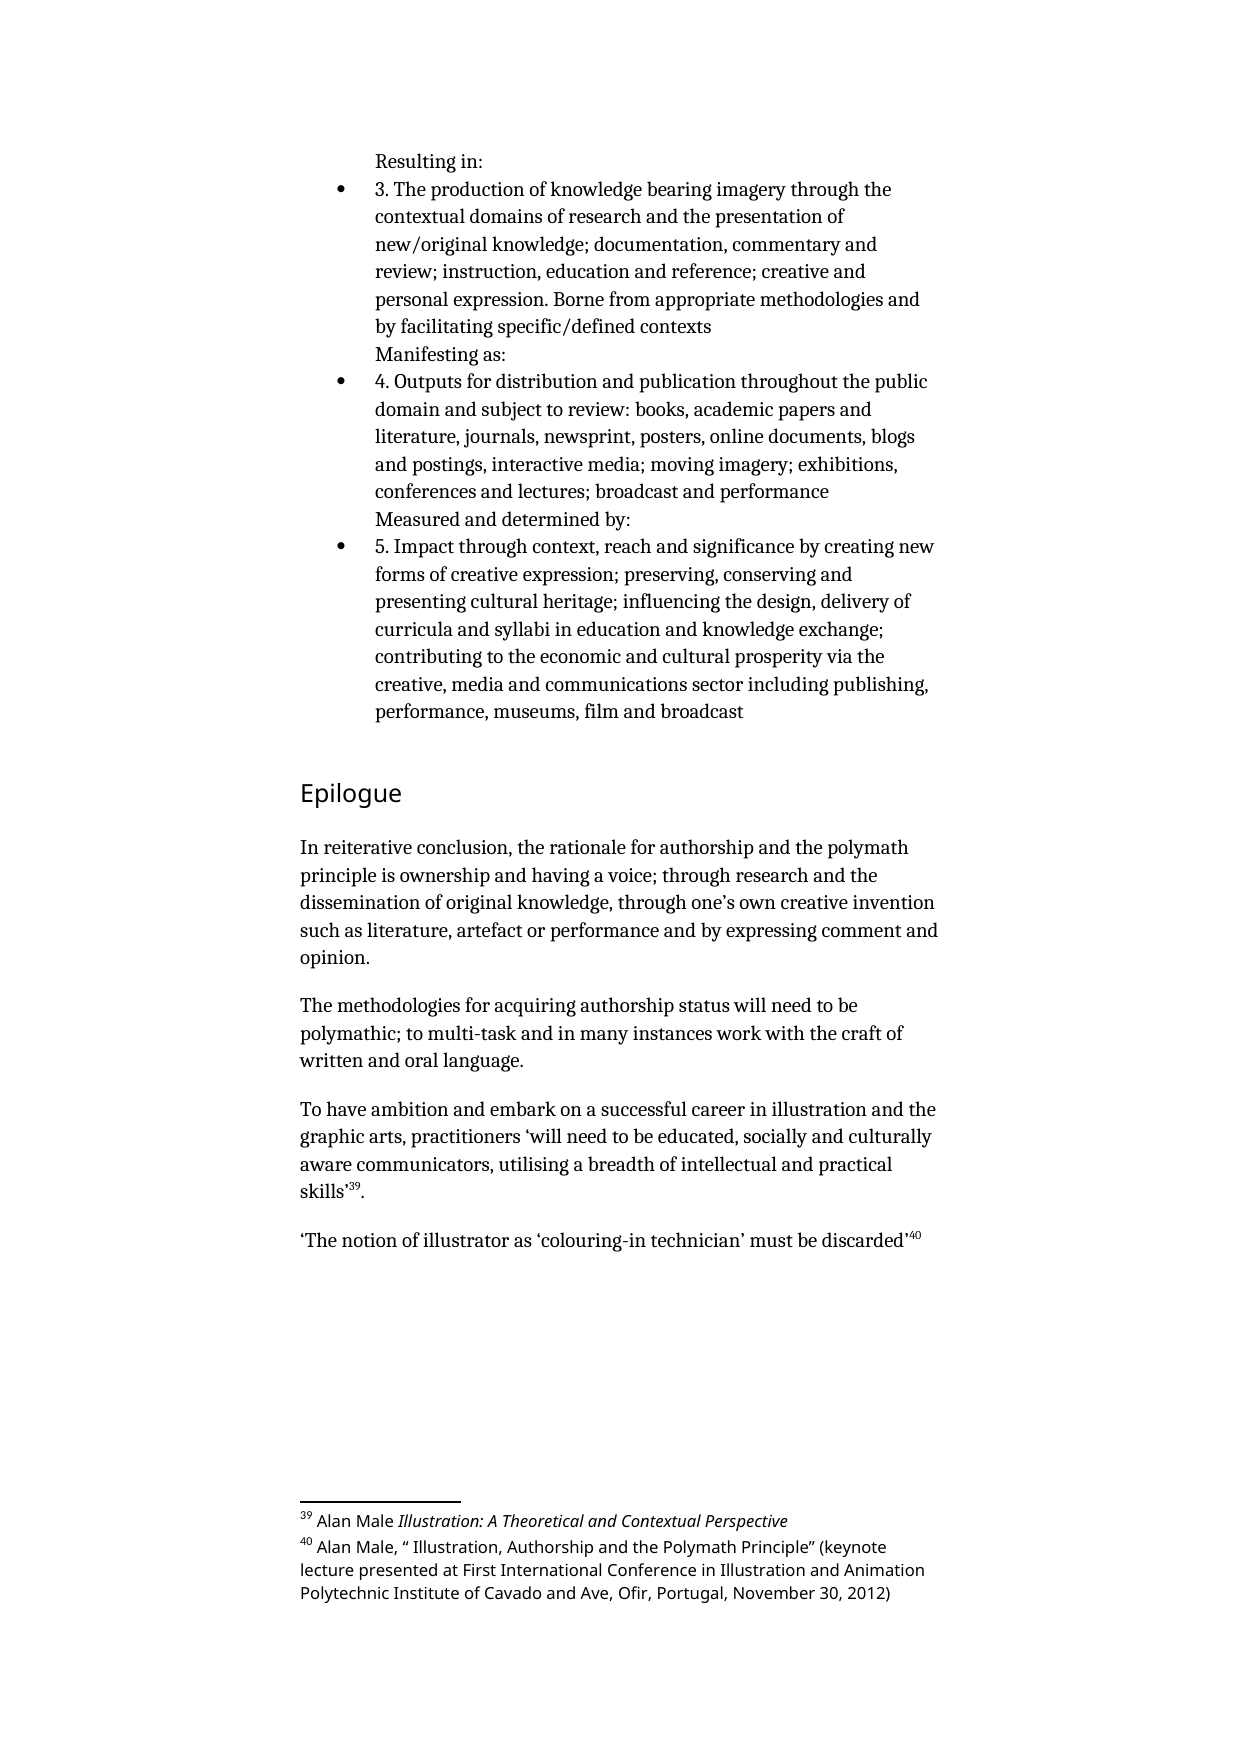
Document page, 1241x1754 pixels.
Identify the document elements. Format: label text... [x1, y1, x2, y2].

list 4. Outputs for distribution and publication throughout the public domain and subject to review: books, academic papers and literature, journals, newsprint, posters, online documents, blogs and postings, interactive media; moving imagery; exhibitions, conferences and lectures; broadcast and performance [337, 370, 940, 504]
list Resulting in: [375, 150, 940, 174]
text The methodologies for acquiring authorship status will need to be polymathic; to multi-task and in many instances work with the craft of written and oral language. [300, 994, 940, 1073]
text To have ambition and embark on a successful career in illustration and the graphic arts, practitioners ‘will need to be educated, socially and culturally aware communicators, utilising a breadth of intellectual and practical skills’. [300, 1097, 940, 1204]
text In reiterative conclusion, the rationale for authorship and the polymath principle is ownership and having a voice; through research and the dissemination of original knowledge, through one’s own creative invention such as literature, artefact or performance and by expressing comment and opinion. [300, 836, 940, 970]
list 5. Impact through context, reach and significance by creating new forms of creative expression; preserving, conserving and presenting cultural heritage; influencing the design, delivery of curricula and syllabi in education and knowledge exchange; contributing to the economic and cultural prosperity via the creative, media and communications sector including publishing, performance, museums, film and broadcast [337, 535, 940, 724]
text ‘The notion of illustrator as ‘colouring-in technician’ must be discarded’ [300, 1228, 940, 1252]
list Measured and determined by: [375, 507, 940, 531]
list Manifesting as: [375, 342, 940, 366]
list 3. The production of knowledge bearing imagery through the contextual domains of research and the presentation of new/original knowledge; documentation, commentary and review; instruction, education and reference; creative and personal expression. Borne from appropriate methodologies and by facilitating specific/defined contexts [337, 177, 940, 339]
text Epilogue [300, 776, 940, 810]
